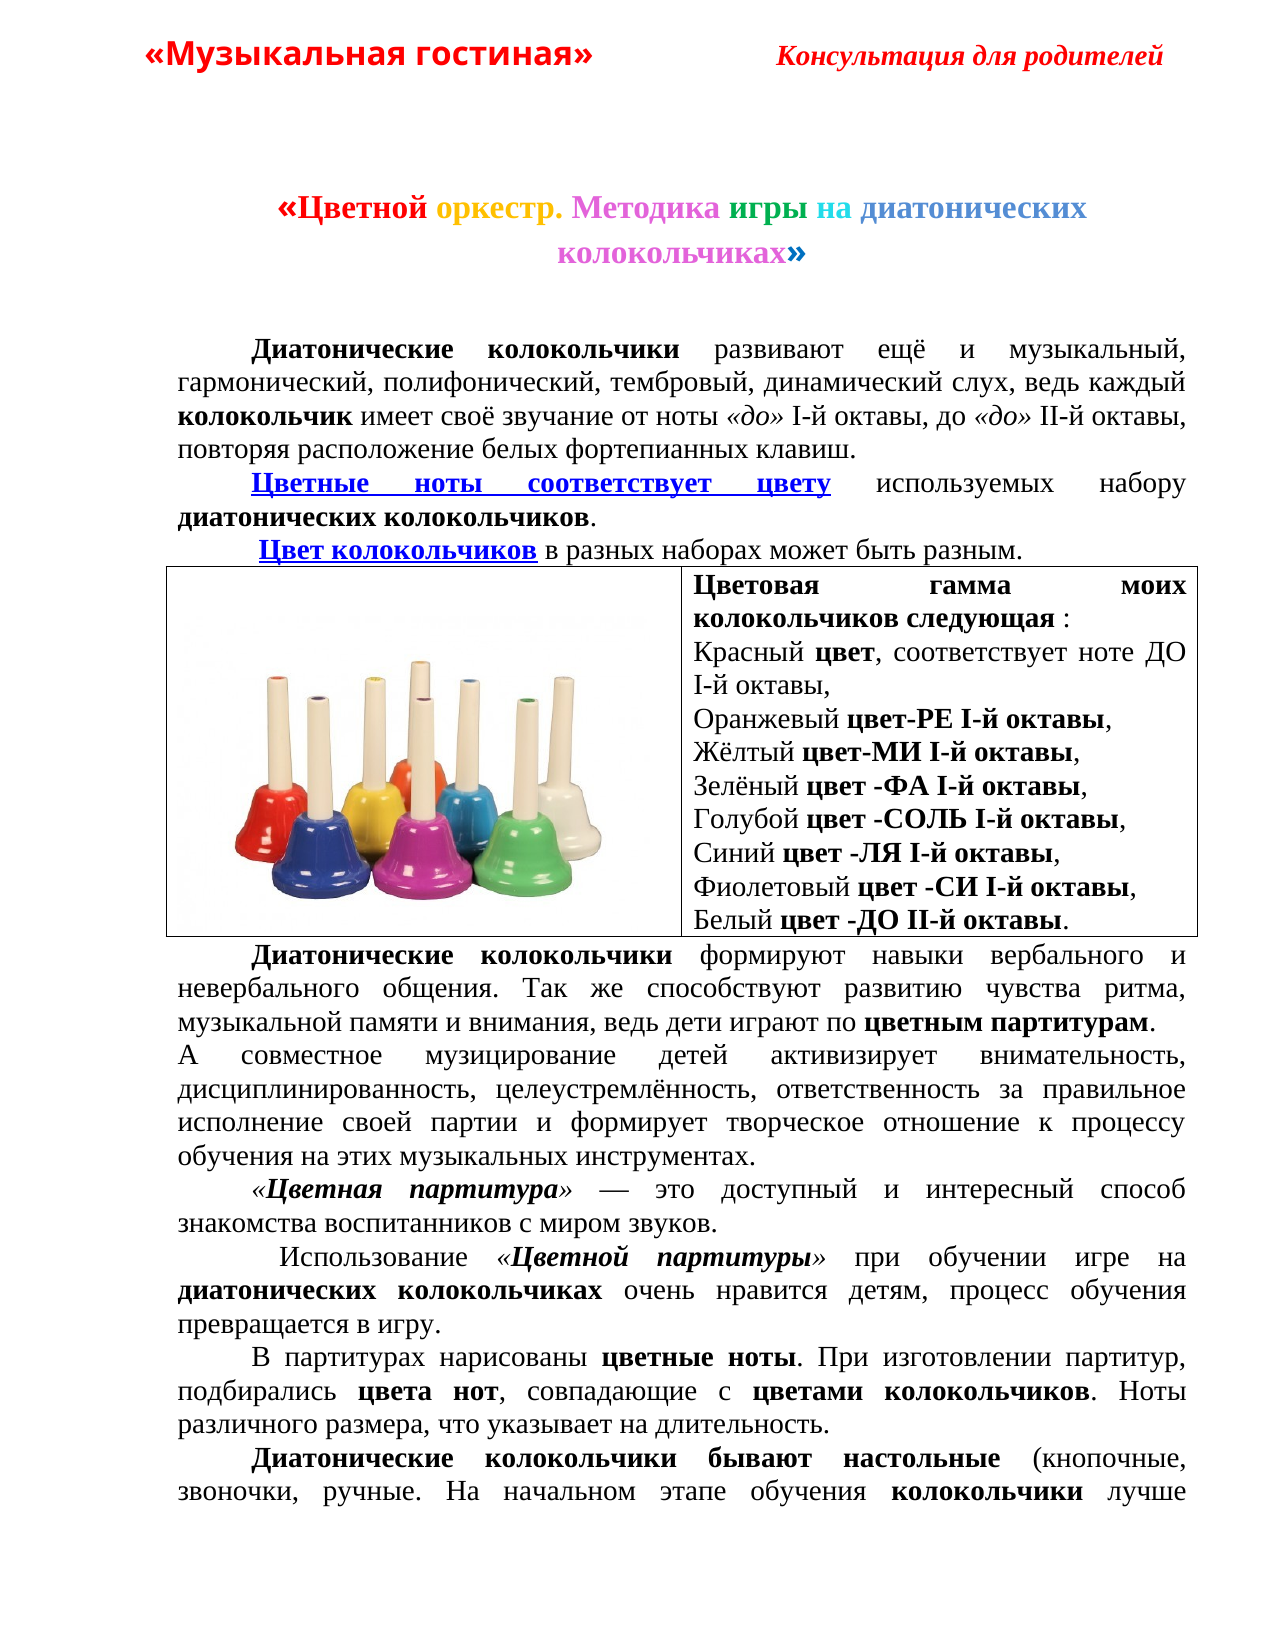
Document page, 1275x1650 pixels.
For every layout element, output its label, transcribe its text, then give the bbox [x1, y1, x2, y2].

text Цветные ноты соответствует цвету используемых набору диатонических колокольчиков. [177, 465, 1186, 532]
text Диатонические колокольчики формируют навыки вербального и невербального общения. Так же способствуют развитию чувства ритма, музыкальной памяти и внимания, ведь дети играют по цветным партитурам. [177, 937, 1186, 1037]
text Диатонические колокольчики развивают ещё и музыкальный, гармонический, полифонический, тембровый, динамический слух, ведь каждый колокольчик имеет своё звучание от ноты «до» I-й октавы, до «до» II-й октавы, повторяя расположение белых фортепианных клавиш. [177, 331, 1186, 465]
text Использование «Цветной партитуры» при обучении игре на диатонических колокольчиках очень нравится детям, процесс обучения превращается в игру. [177, 1239, 1186, 1339]
text «Цветная партитура» — это доступный и интересный способ знакомства воспитанников с миром звуков. [177, 1172, 1186, 1239]
picture [177, 616, 650, 932]
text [177, 1440, 1186, 1507]
text Цвет колокольчиков в разных наборах может быть разным. [177, 532, 1186, 566]
table_header [167, 567, 681, 936]
subtitle «Цветной оркестр. Методика игры на диатонических колокольчиках» [177, 183, 1186, 274]
text В партитурах нарисованы цветные ноты. При изготовлении партитур, подбирались цвета нот, совпадающие с цветами колокольчиков. Ноты различного размера, что указывает на длительность. [177, 1339, 1186, 1440]
table_header Цветовая гамма моих колокольчиков следующая : Красный цвет, соответствует ноте ДО I-й октавы, Оранжевый цвет-РЕ I-й октавы, Жёлтый цвет-МИ I-й октавы, Зелёный цвет -ФА I-й октавы, Голубой цвет -СОЛЬ I-й октавы, Синий цвет -ЛЯ I-й октавы, Фиолетовый цвет -СИ I-й октавы, Белый цвет -ДО II-й октавы. [682, 567, 1197, 936]
text А совместное музицирование детей активизирует внимательность, дисциплинированность, целеустремлённость, ответственность за правильное исполнение своей партии и формирует творческое отношение к процессу обучения на этих музыкальных инструментах. [177, 1037, 1186, 1172]
table_header «Музыкальная гостиная» Консультация для родителей [133, 30, 1260, 75]
